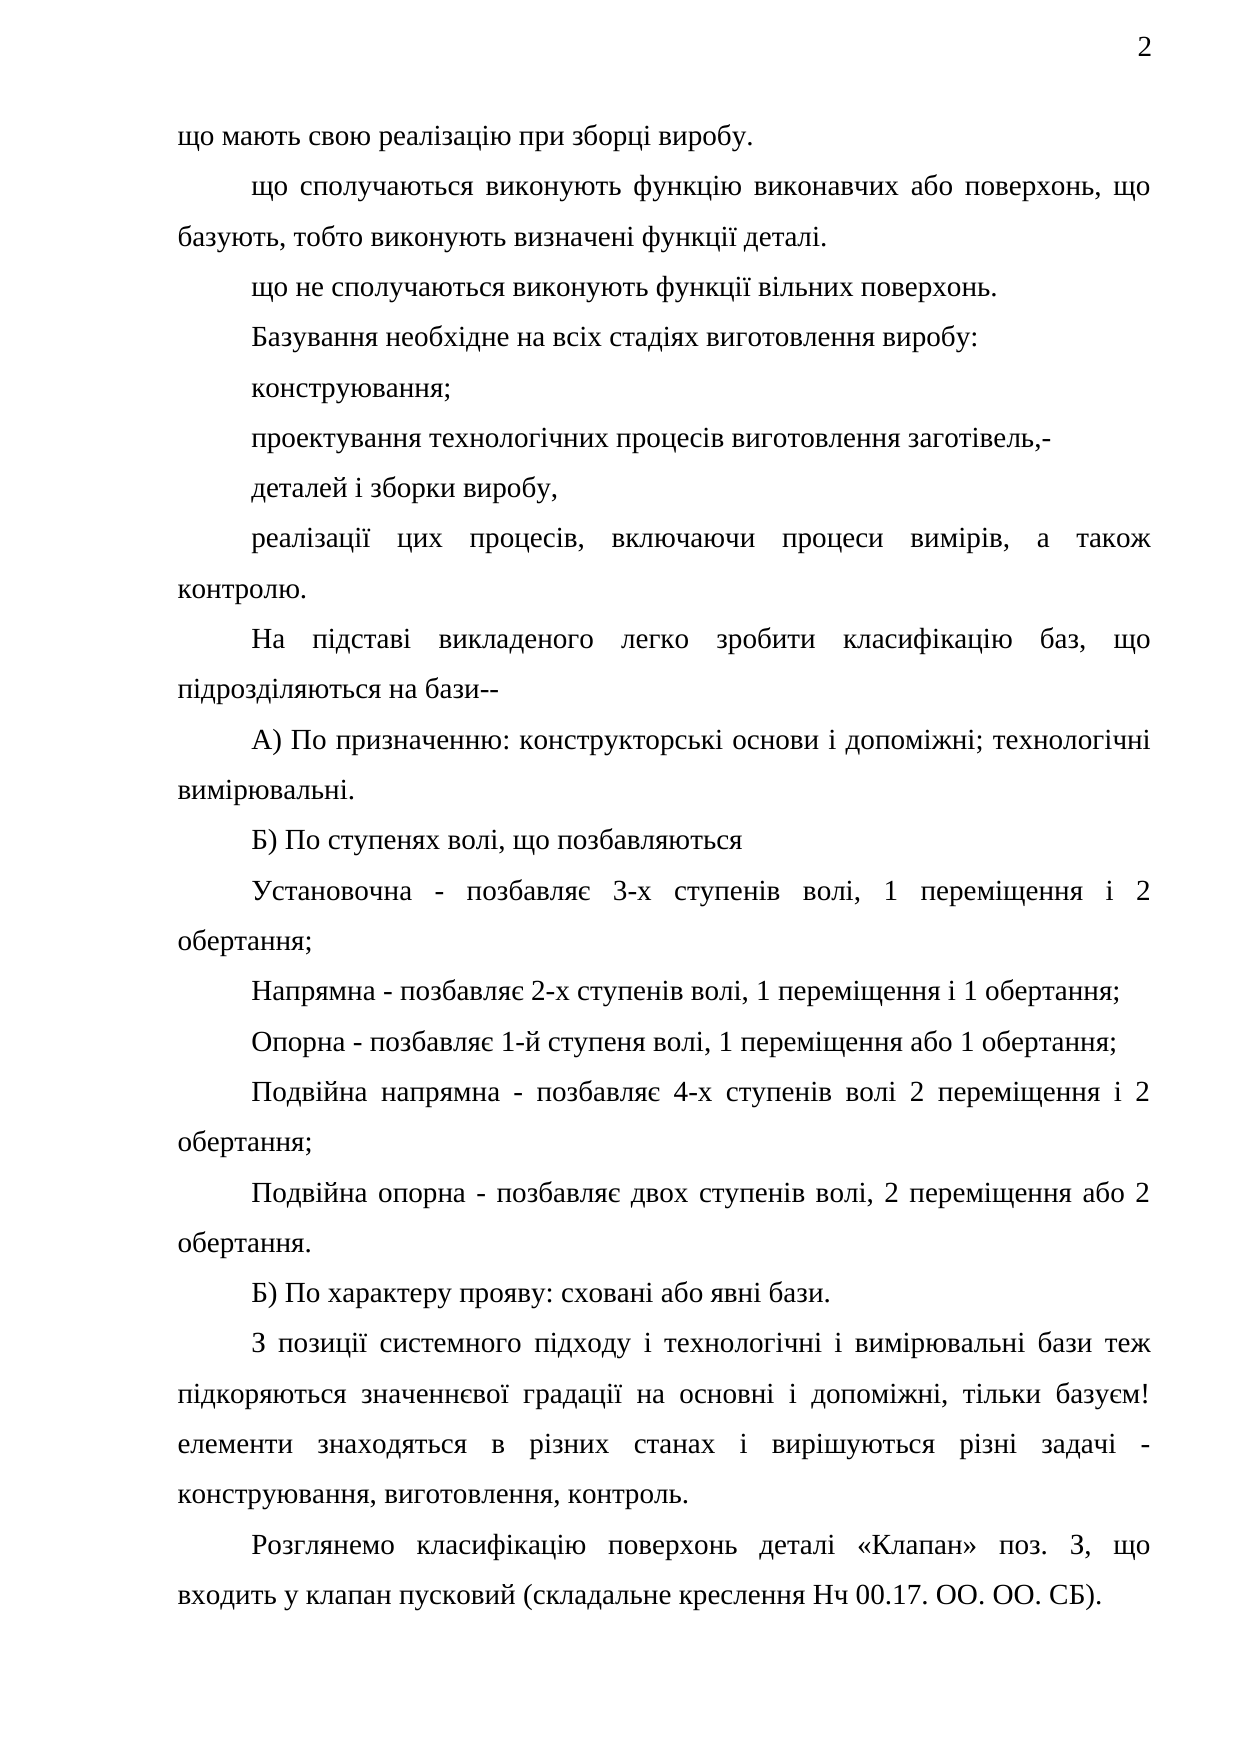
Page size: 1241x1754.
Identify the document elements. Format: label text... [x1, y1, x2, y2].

text Установочна - позбавляє 3-х ступенів волі, 1 переміщення і 2 обертання; [177, 873, 1152, 957]
text Базування необхідне на всіх стадіях виготовлення виробу: [177, 319, 1152, 353]
text Подвійна напрямна - позбавляє 4-х ступенів волі 2 переміщення і 2 обертання; [177, 1074, 1152, 1158]
text Б) По ступенях волі, що позбавляються [177, 822, 1152, 856]
text Опорна - позбавляє 1-й ступеня волі, 1 переміщення або 1 обертання; [177, 1024, 1152, 1057]
text А) По призначенню: конструкторські основи і допоміжні; технологічні вимірювальні. [177, 722, 1152, 806]
text деталей і зборки виробу, [177, 470, 1152, 504]
text Розглянемо класифікацію поверхонь деталі «Клапан» поз. З, що входить у клапан пусковий (складальне креслення Нч 00.17. ОО. ОО. СБ). [177, 1527, 1152, 1611]
text Напрямна - позбавляє 2-х ступенів волі, 1 переміщення і 1 обертання; [177, 973, 1152, 1007]
text що сполучаються виконують функцію виконавчих або поверхонь, що базують, тобто виконують визначені функції деталі. [177, 168, 1152, 252]
text На підставі викладеного легко зробити класифікацію баз, що підрозділяються на бази-- [177, 621, 1152, 705]
text проектування технологічних процесів виготовлення заготівель,- [177, 420, 1152, 453]
text З позиції системного підходу і технологічні і вимірювальні бази теж підкоряються значеннєвої градації на основні і допоміжні, тільки базуєм! елементи знаходяться в різних станах і вирішуються різні задачі - конструювання, виготовлення, контроль. [177, 1326, 1152, 1510]
text Подвійна опорна - позбавляє двох ступенів волі, 2 переміщення або 2 обертання. [177, 1175, 1152, 1258]
text реалізації цих процесів, включаючи процеси вимірів, а також контролю. [177, 521, 1152, 604]
text що не сполучаються виконують функції вільних поверхонь. [177, 269, 1152, 303]
text Б) По характеру прояву: сховані або явні бази. [177, 1275, 1152, 1309]
text конструювання; [177, 370, 1152, 403]
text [177, 118, 1152, 152]
